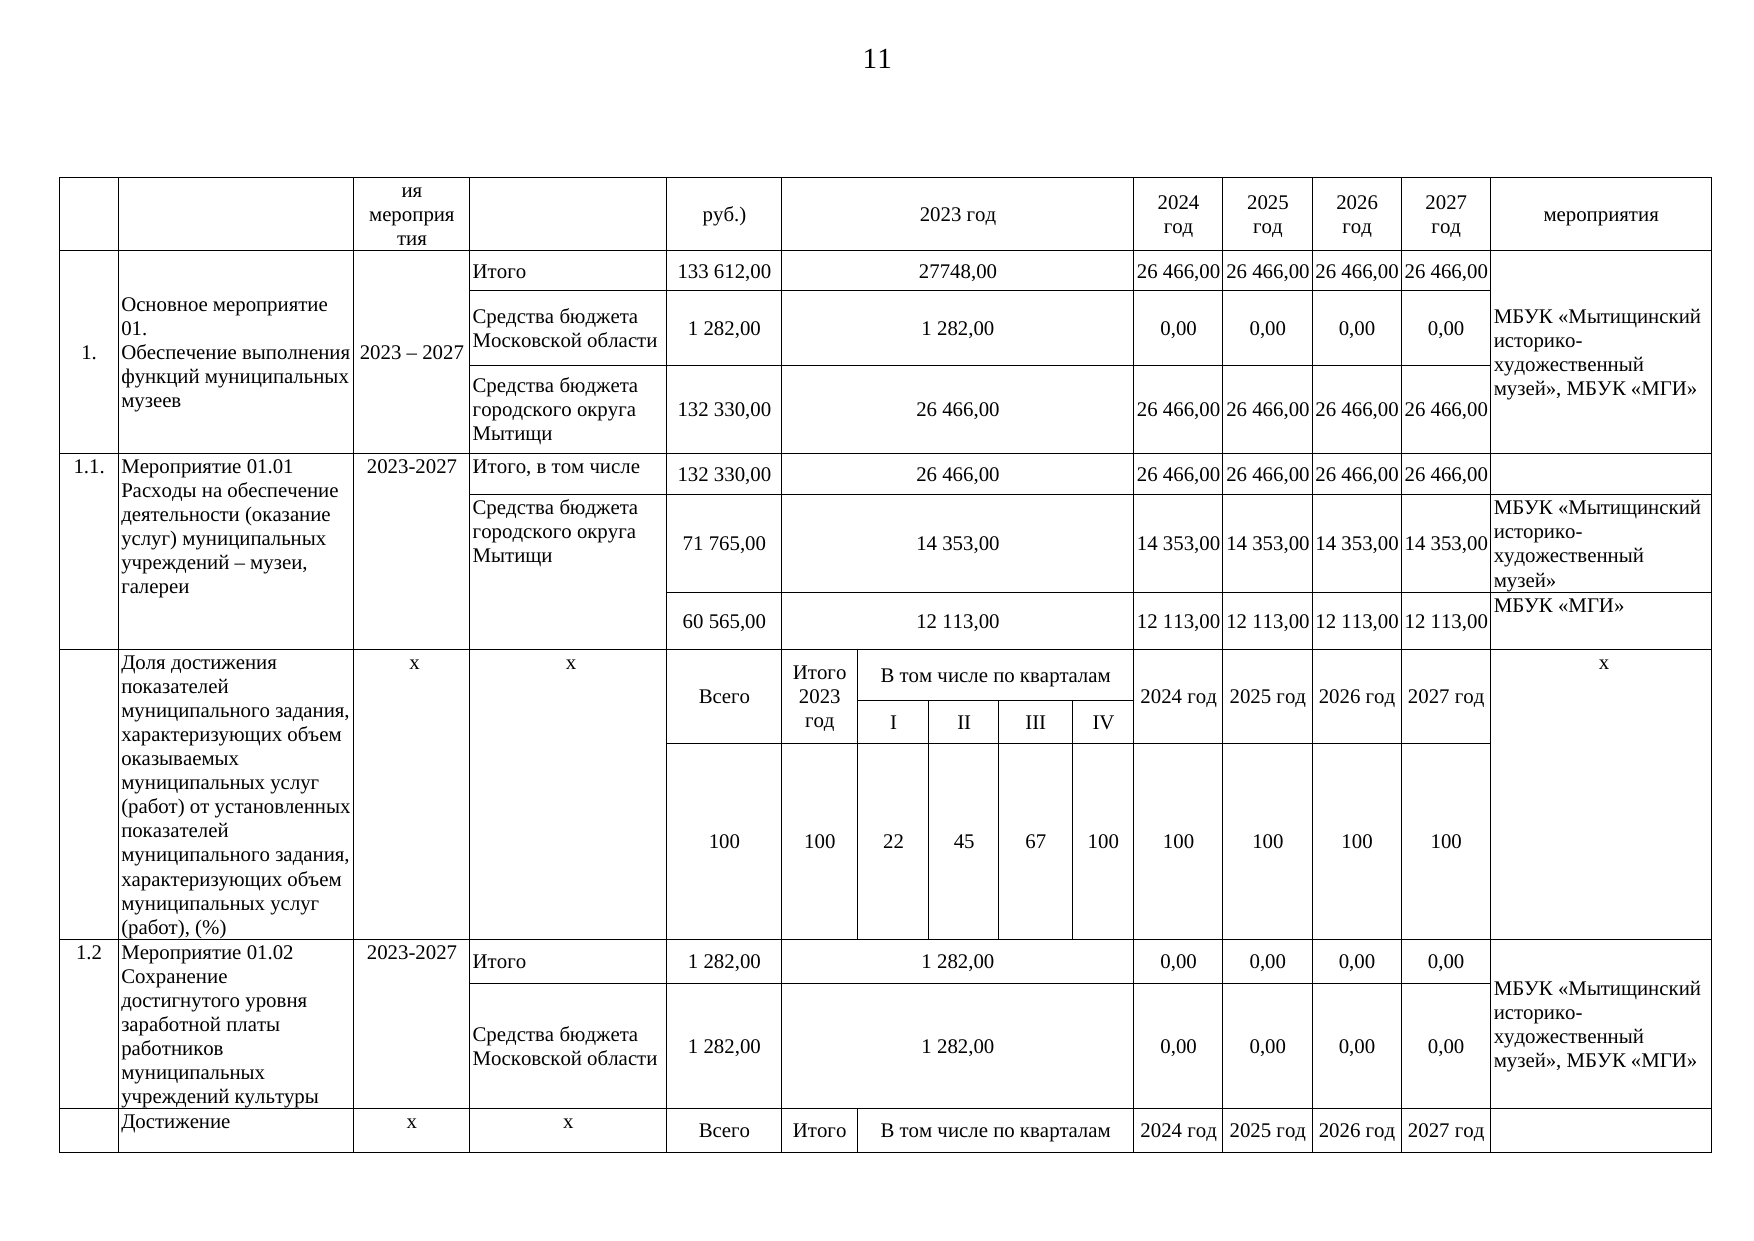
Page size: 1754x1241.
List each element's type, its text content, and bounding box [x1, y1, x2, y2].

table_cell х [354, 650, 469, 939]
table_cell III [999, 701, 1072, 743]
table_cell 100 [1313, 744, 1401, 939]
table_cell 0,00 [1313, 984, 1401, 1108]
table_cell 26 466,00 [1402, 366, 1490, 453]
table_cell 14 353,00 [1223, 495, 1312, 592]
table_cell 26 466,00 [782, 366, 1133, 453]
table_cell 100 [667, 744, 781, 939]
table_cell Итого, в том числе [470, 454, 666, 494]
table_cell 26 466,00 [1134, 366, 1222, 453]
table_cell Итого [470, 940, 666, 982]
table_cell Итого [470, 251, 666, 290]
table_cell 60 565,00 [667, 593, 781, 649]
table_cell 2024 год [1134, 650, 1222, 743]
table_cell 12 113,00 [1402, 593, 1490, 649]
table_cell 2023-2027 [354, 940, 469, 1108]
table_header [1491, 178, 1711, 250]
table_cell 2023-2027 [354, 454, 469, 649]
table_cell 26 466,00 [1134, 251, 1222, 290]
table_cell х [470, 650, 666, 939]
table_cell 2025 год [1223, 1109, 1312, 1152]
table_cell 14 353,00 [782, 495, 1133, 592]
table_cell х [470, 1109, 666, 1152]
table_cell 1 282,00 [782, 291, 1133, 365]
table_cell МБУК «Мытищинский историко-художественный музей» [1491, 495, 1711, 592]
table_cell 12 113,00 [782, 593, 1133, 649]
table_cell 133 612,00 [667, 251, 781, 290]
table_cell 1.2 [60, 940, 118, 1108]
table_cell 0,00 [1134, 940, 1222, 982]
table_cell 0,00 [1402, 984, 1490, 1108]
table_cell 26 466,00 [782, 454, 1133, 494]
table_cell 100 [782, 744, 857, 939]
table_cell Мероприятие 01.01 Расходы на обеспечение деятельности (оказание услуг) муниципальных учреждений – музеи, галереи [119, 454, 353, 649]
table_cell 2025 год [1223, 178, 1312, 250]
table_cell 26 466,00 [1313, 251, 1401, 290]
table_cell 12 113,00 [1313, 593, 1401, 649]
table_cell МБУК «Мытищинский историко-художественный музей», МБУК «МГИ» [1491, 251, 1711, 453]
table_cell 0,00 [1223, 984, 1312, 1108]
table_cell 2024 год [1134, 1109, 1222, 1152]
table_cell 67 [999, 744, 1072, 939]
table_cell 14 353,00 [1402, 495, 1490, 592]
table_cell 71 765,00 [667, 495, 781, 592]
table_cell Мероприятие 01.02 Сохранение достигнутого уровня заработной платы работников муниципальных учреждений культуры [119, 940, 353, 1108]
table_cell [1491, 454, 1711, 494]
table_cell 2026 год [1313, 178, 1401, 250]
table_cell 2027 год [1402, 1109, 1490, 1152]
table_header № п/п [60, 178, 118, 250]
table_cell II [929, 701, 998, 743]
table_cell 27748,00 [782, 251, 1133, 290]
table_cell В том числе по кварталам [858, 1109, 1133, 1152]
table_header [470, 178, 666, 250]
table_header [354, 178, 469, 250]
table_cell 100 [1073, 744, 1133, 939]
table_cell 0,00 [1134, 291, 1222, 365]
table_header Всего (тыс. руб.) [667, 178, 781, 250]
table_cell I [858, 701, 928, 743]
table_cell Доля достижения показателей муниципального задания, характеризующих объем оказываемых муниципальных услуг (работ) от установленных показателей муниципального задания, характеризующих объем муниципальных услуг (работ), (%) [119, 650, 353, 939]
table_cell 100 [1402, 744, 1490, 939]
table_cell 26 466,00 [1313, 454, 1401, 494]
table_cell МБУК «МГИ» [1491, 593, 1711, 649]
table_cell [60, 1109, 118, 1152]
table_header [119, 178, 353, 250]
table_cell 14 353,00 [1313, 495, 1401, 592]
table_cell 12 113,00 [1223, 593, 1312, 649]
table_cell 2025 год [1223, 650, 1312, 743]
table_cell 2023 – 2027 [354, 251, 469, 453]
table_cell 0,00 [1223, 291, 1312, 365]
table_cell 0,00 [1134, 984, 1222, 1108]
table_cell 2023 год [782, 178, 1133, 250]
table_cell 1 282,00 [782, 940, 1133, 982]
table_cell Средства бюджета городского округа Мытищи [470, 495, 666, 649]
table_cell [60, 650, 118, 939]
table_cell 1. [60, 251, 118, 453]
table_cell 100 [1223, 744, 1312, 939]
table_cell 45 [929, 744, 998, 939]
table_cell 2026 год [1313, 650, 1401, 743]
table_cell 2027 год [1402, 650, 1490, 743]
table_cell Итого 2023 год [782, 1109, 857, 1152]
table_cell IV [1073, 701, 1133, 743]
table_cell 1 282,00 [667, 984, 781, 1108]
table_cell 0,00 [1402, 291, 1490, 365]
table_cell Средства бюджета Московской области [470, 291, 666, 365]
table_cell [119, 1109, 353, 1152]
table_cell 2027 год [1402, 178, 1490, 250]
table_cell 26 466,00 [1402, 454, 1490, 494]
table_cell 26 466,00 [1313, 366, 1401, 453]
table_cell 2026 год [1313, 1109, 1401, 1152]
table_cell В том числе по кварталам [858, 650, 1133, 700]
table_cell 0,00 [1313, 291, 1401, 365]
table_cell 26 466,00 [1402, 251, 1490, 290]
table_cell Средства бюджета городского округа Мытищи [470, 366, 666, 453]
table_cell 26 466,00 [1223, 454, 1312, 494]
table_cell 0,00 [1402, 940, 1490, 982]
table_cell Итого 2023 год [782, 650, 857, 743]
table_cell 26 466,00 [1223, 366, 1312, 453]
table_cell 14 353,00 [1134, 495, 1222, 592]
table_cell 1.1. [60, 454, 118, 649]
table_cell МБУК «Мытищинский историко-художественный музей», МБУК «МГИ» [1491, 940, 1711, 1108]
table_cell х [1491, 650, 1711, 939]
table_cell [1491, 1109, 1711, 1152]
table_cell х [354, 1109, 469, 1152]
table_cell Всего [667, 1109, 781, 1152]
table_cell Всего [667, 650, 781, 743]
table_cell 26 466,00 [1134, 454, 1222, 494]
table_cell 132 330,00 [667, 454, 781, 494]
table_cell 0,00 [1223, 940, 1312, 982]
table_cell 1 282,00 [667, 940, 781, 982]
table_cell 1 282,00 [782, 984, 1133, 1108]
table_cell Средства бюджета Московской области [470, 984, 666, 1108]
table_cell 12 113,00 [1134, 593, 1222, 649]
table_cell Основное мероприятие 01. Обеспечение выполнения функций муниципальных музеев [119, 251, 353, 453]
table_cell 22 [858, 744, 928, 939]
table_cell 26 466,00 [1223, 251, 1312, 290]
table_cell 2024 год [1134, 178, 1222, 250]
table_cell 100 [1134, 744, 1222, 939]
table_cell 132 330,00 [667, 366, 781, 453]
table_cell 1 282,00 [667, 291, 781, 365]
table_cell 0,00 [1313, 940, 1401, 982]
